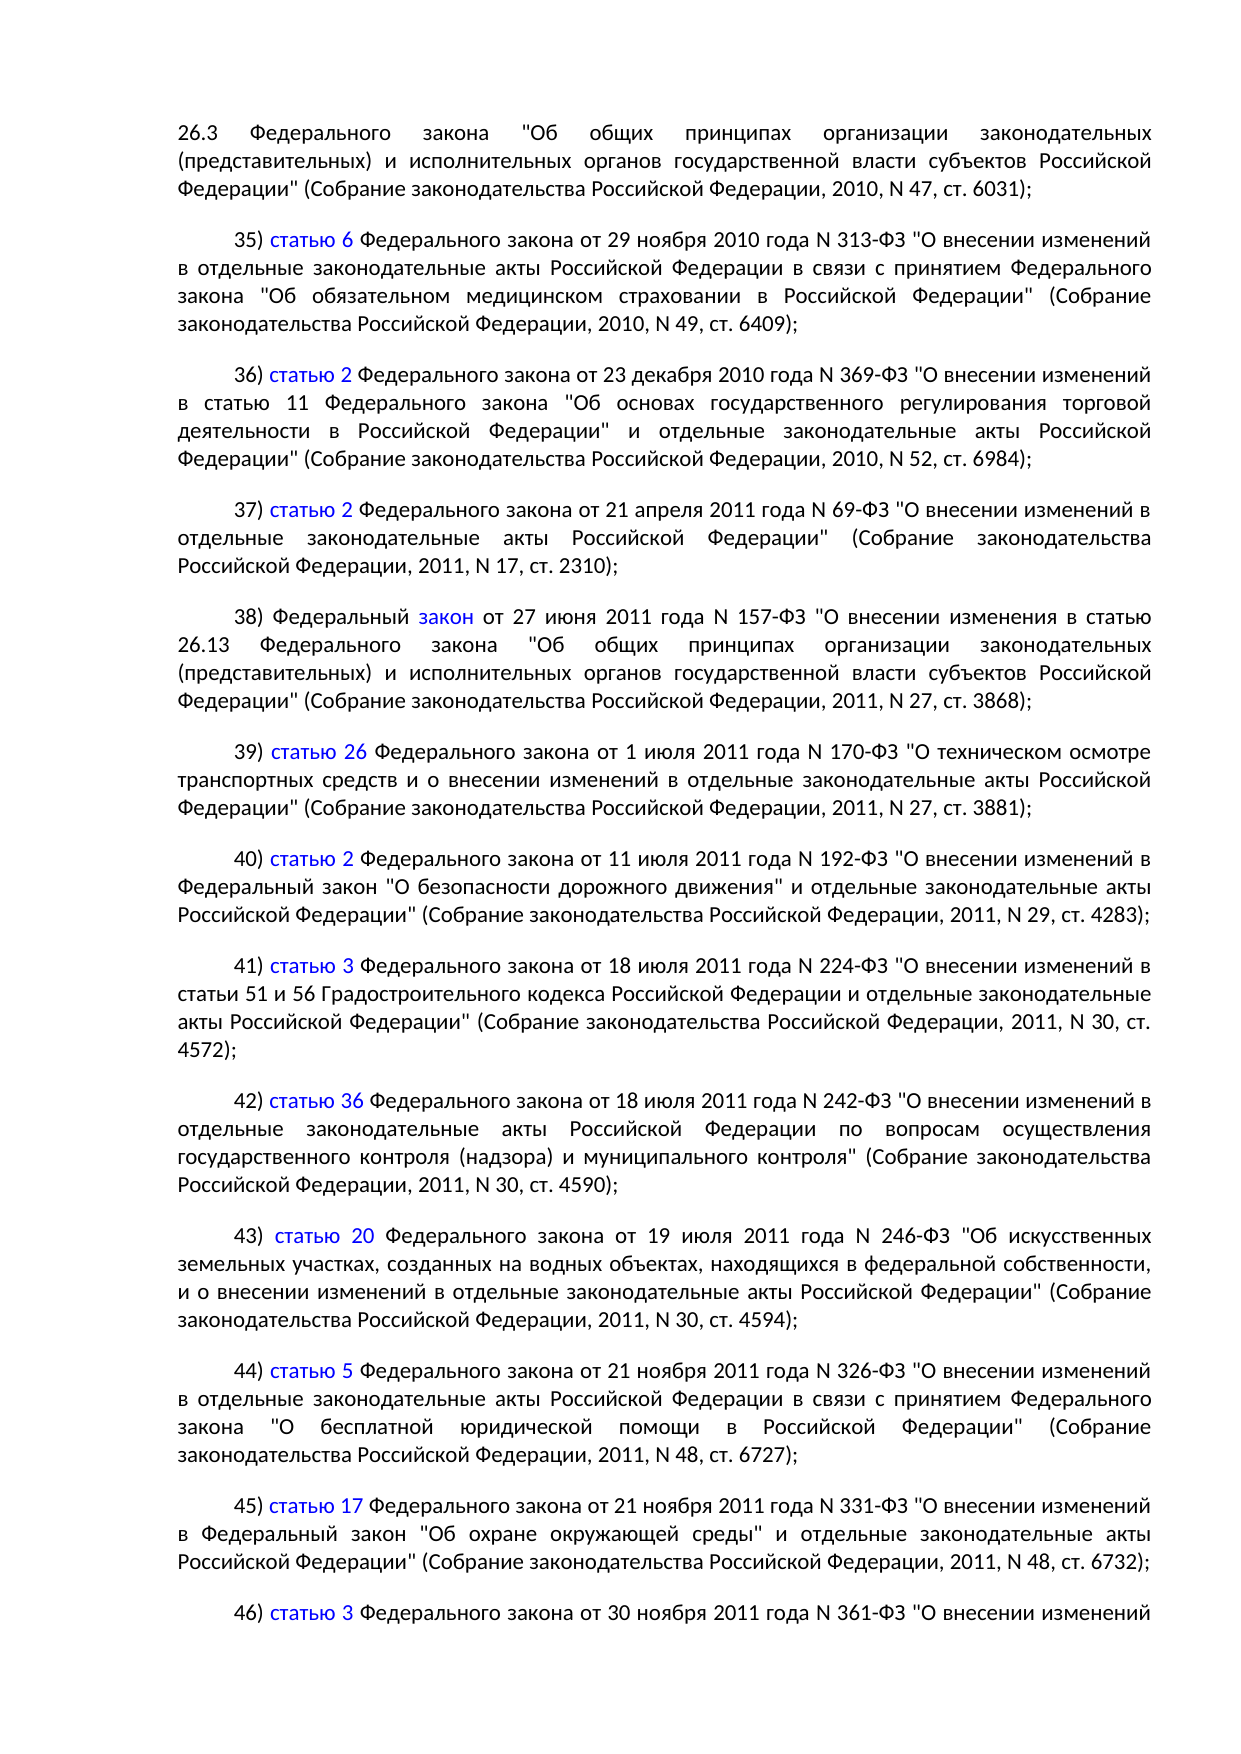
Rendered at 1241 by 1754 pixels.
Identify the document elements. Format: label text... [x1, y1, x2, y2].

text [177, 1598, 1152, 1626]
text 35) статью 6 Федерального закона от 29 ноября 2010 года N 313-ФЗ "О внесении изменений в отдельные законодательные акты Российской Федерации в связи с принятием Федерального закона "Об обязательном медицинском страховании в Российской Федерации" (Собрание законодательства Российской Федерации, 2010, N 49, ст. 6409); [177, 225, 1152, 337]
text 42) статью 36 Федерального закона от 18 июля 2011 года N 242-ФЗ "О внесении изменений в отдельные законодательные акты Российской Федерации по вопросам осуществления государственного контроля (надзора) и муниципального контроля" (Собрание законодательства Российской Федерации, 2011, N 30, ст. 4590); [177, 1086, 1152, 1198]
text 45) статью 17 Федерального закона от 21 ноября 2011 года N 331-ФЗ "О внесении изменений в Федеральный закон "Об охране окружающей среды" и отдельные законодательные акты Российской Федерации" (Собрание законодательства Российской Федерации, 2011, N 48, ст. 6732); [177, 1491, 1152, 1575]
text 37) статью 2 Федерального закона от 21 апреля 2011 года N 69-ФЗ "О внесении изменений в отдельные законодательные акты Российской Федерации" (Собрание законодательства Российской Федерации, 2011, N 17, ст. 2310); [177, 495, 1152, 579]
text 36) статью 2 Федерального закона от 23 декабря 2010 года N 369-ФЗ "О внесении изменений в статью 11 Федерального закона "Об основах государственного регулирования торговой деятельности в Российской Федерации" и отдельные законодательные акты Российской Федерации" (Собрание законодательства Российской Федерации, 2010, N 52, ст. 6984); [177, 360, 1152, 472]
text 43) статью 20 Федерального закона от 19 июля 2011 года N 246-ФЗ "Об искусственных земельных участках, созданных на водных объектах, находящихся в федеральной собственности, и о внесении изменений в отдельные законодательные акты Российской Федерации" (Собрание законодательства Российской Федерации, 2011, N 30, ст. 4594); [177, 1221, 1152, 1333]
text 41) статью 3 Федерального закона от 18 июля 2011 года N 224-ФЗ "О внесении изменений в статьи 51 и 56 Градостроительного кодекса Российской Федерации и отдельные законодательные акты Российской Федерации" (Собрание законодательства Российской Федерации, 2011, N 30, ст. 4572); [177, 951, 1152, 1063]
text 44) статью 5 Федерального закона от 21 ноября 2011 года N 326-ФЗ "О внесении изменений в отдельные законодательные акты Российской Федерации в связи с принятием Федерального закона "О бесплатной юридической помощи в Российской Федерации" (Собрание законодательства Российской Федерации, 2011, N 48, ст. 6727); [177, 1356, 1152, 1468]
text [177, 118, 1152, 202]
text 40) статью 2 Федерального закона от 11 июля 2011 года N 192-ФЗ "О внесении изменений в Федеральный закон "О безопасности дорожного движения" и отдельные законодательные акты Российской Федерации" (Собрание законодательства Российской Федерации, 2011, N 29, ст. 4283); [177, 844, 1152, 928]
text 38) Федеральный закон от 27 июня 2011 года N 157-ФЗ "О внесении изменения в статью 26.13 Федерального закона "Об общих принципах организации законодательных (представительных) и исполнительных органов государственной власти субъектов Российской Федерации" (Собрание законодательства Российской Федерации, 2011, N 27, ст. 3868); [177, 602, 1152, 714]
text 39) статью 26 Федерального закона от 1 июля 2011 года N 170-ФЗ "О техническом осмотре транспортных средств и о внесении изменений в отдельные законодательные акты Российской Федерации" (Собрание законодательства Российской Федерации, 2011, N 27, ст. 3881); [177, 737, 1152, 821]
